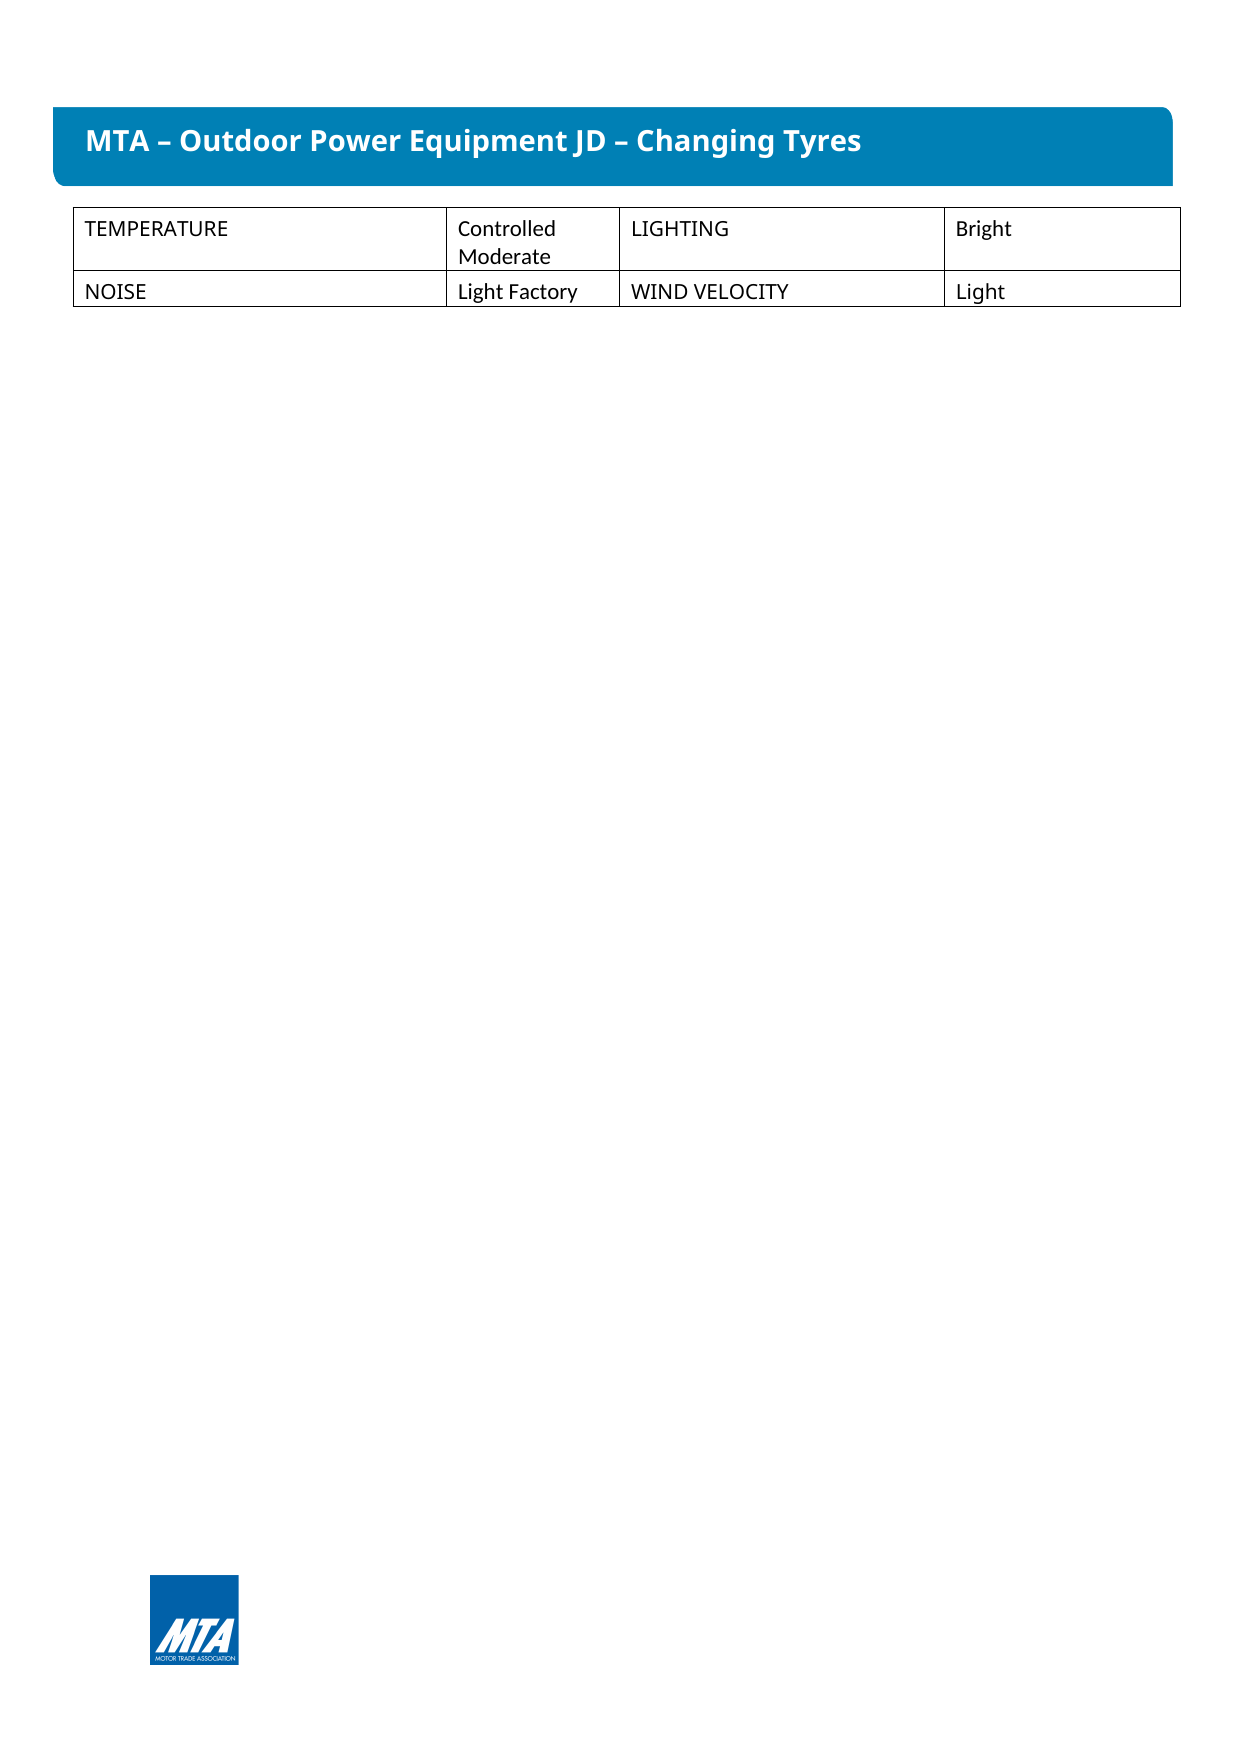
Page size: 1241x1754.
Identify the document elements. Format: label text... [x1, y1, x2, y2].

table_cell Light [945, 271, 1180, 306]
table_cell TEMPERATURE [74, 208, 446, 270]
table_cell NOISE [74, 271, 446, 306]
table_cell LIGHTING [620, 208, 944, 270]
picture [35, 96, 1193, 188]
table_cell WIND VELOCITY [620, 271, 944, 306]
